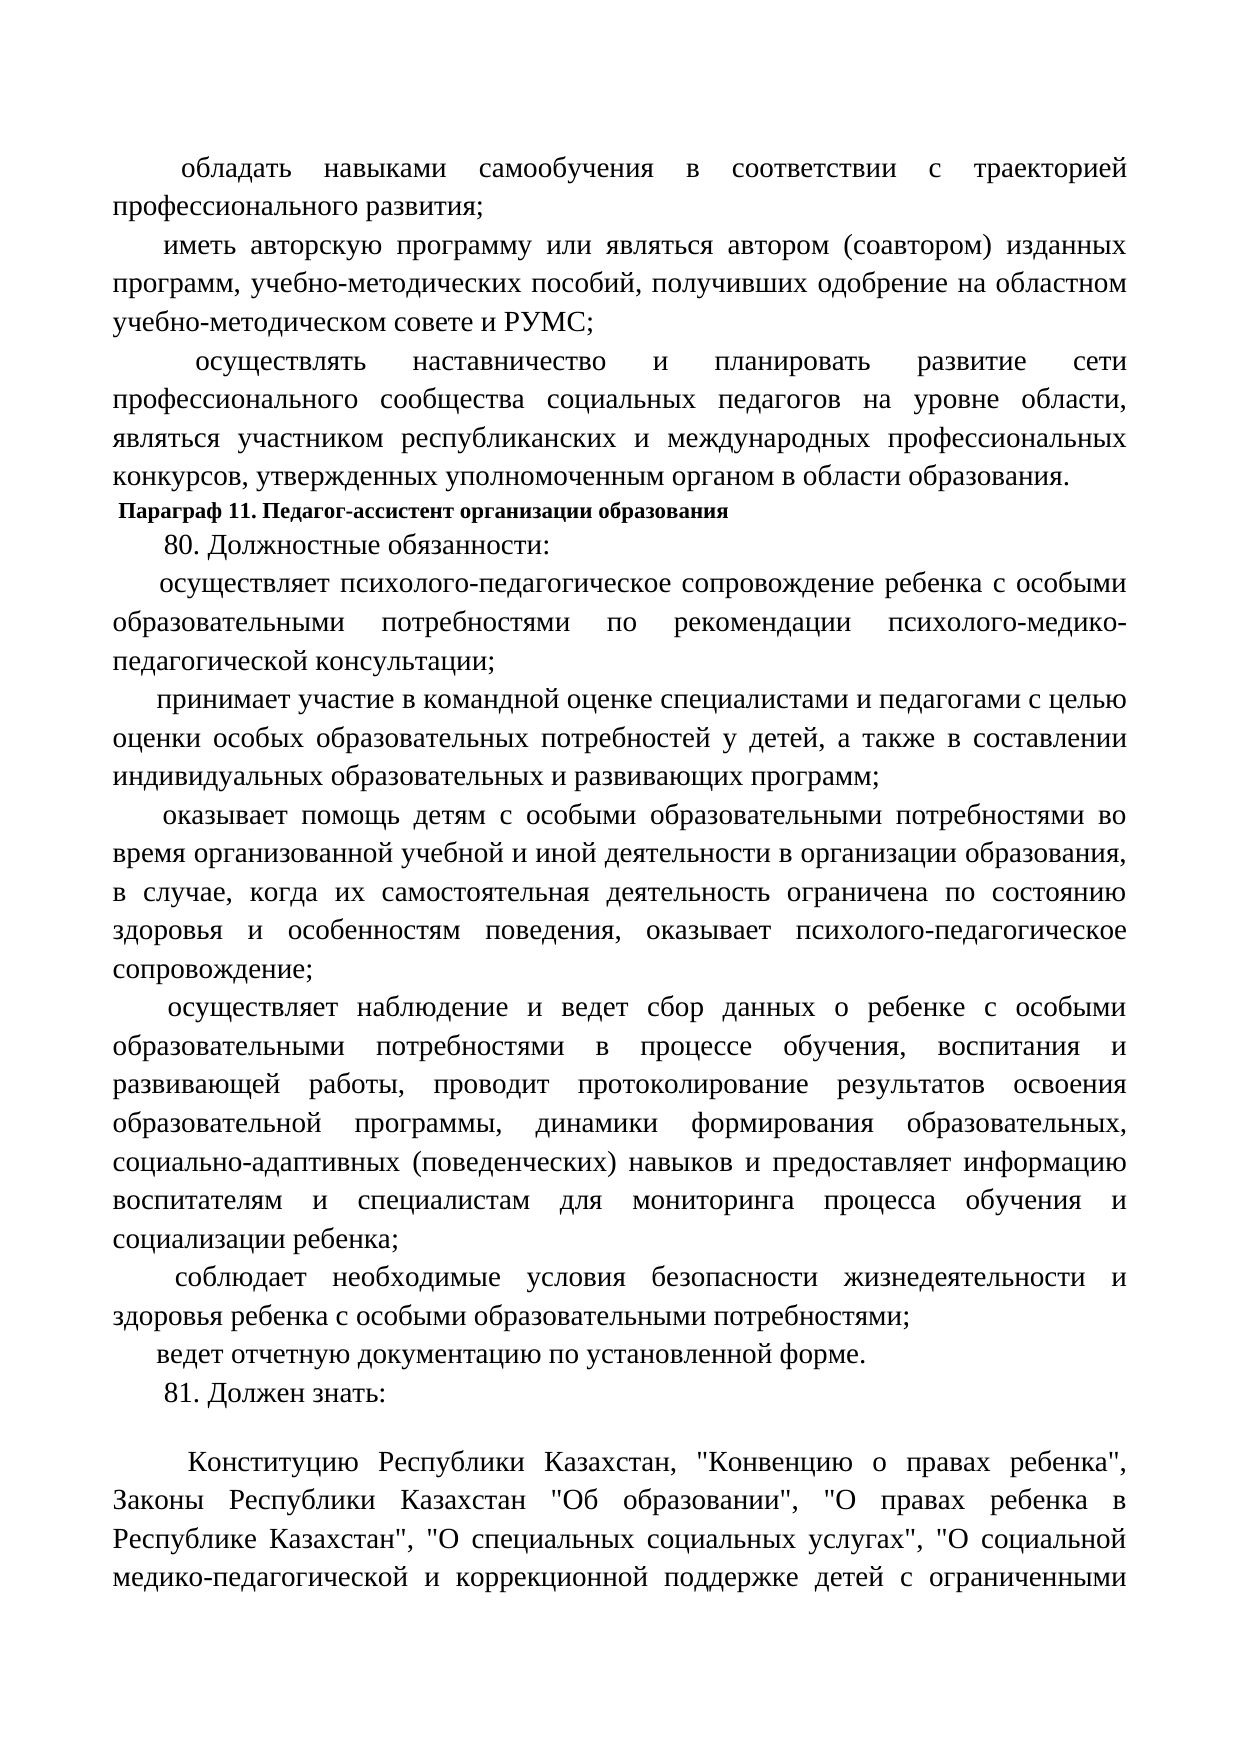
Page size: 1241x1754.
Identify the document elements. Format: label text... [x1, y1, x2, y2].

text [112, 1444, 1128, 1593]
text принимает участие в командной оценке специалистами и педагогами с целью оценки особых образовательных потребностей у детей, а также в составлении индивидуальных образовательных и развивающих программ; [112, 681, 1128, 792]
text обладать навыками самообучения в соответствии с траекторией профессионального развития; [112, 150, 1128, 222]
text соблюдает необходимые условия безопасности жизнедеятельности и здоровья ребенка с особыми образовательными потребностями; [112, 1259, 1128, 1331]
text осуществляет психолого-педагогическое сопровождение ребенка с особыми образовательными потребностями по рекомендации психолого-медико-педагогической консультации; [112, 566, 1128, 676]
text осуществлять наставничество и планировать развитие сети профессионального сообщества социальных педагогов на уровне области, являться участником республиканских и международных профессиональных конкурсов, утвержденных уполномоченным органом в области образования. [112, 343, 1128, 492]
text иметь авторскую программу или являться автором (соавтором) изданных программ, учебно-методических пособий, получивших одобрение на областном учебно-методическом совете и РУМС; [112, 227, 1128, 338]
text осуществляет наблюдение и ведет сбор данных о ребенке с особыми образовательными потребностями в процессе обучения, воспитания и развивающей работы, проводит протоколирование результатов освоения образовательной программы, динамики формирования образовательных, социально-адаптивных (поведенческих) навыков и предоставляет информацию воспитателям и специалистам для мониторинга процесса обучения и социализации ребенка; [112, 989, 1128, 1254]
text ведет отчетную документацию по установленной форме. [112, 1336, 1128, 1370]
text Параграф 11. Педагог-ассистент организации образования [112, 497, 1128, 523]
text 81. Должен знать: [112, 1375, 1128, 1408]
text оказывает помощь детям с особыми образовательными потребностями во время организованной учебной и иной деятельности в организации образования, в случае, когда их самостоятельная деятельность ограничена по состоянию здоровья и особенностям поведения, оказывает психолого-педагогическое сопровождение; [112, 797, 1128, 984]
text 80. Должностные обязанности: [112, 527, 1128, 561]
